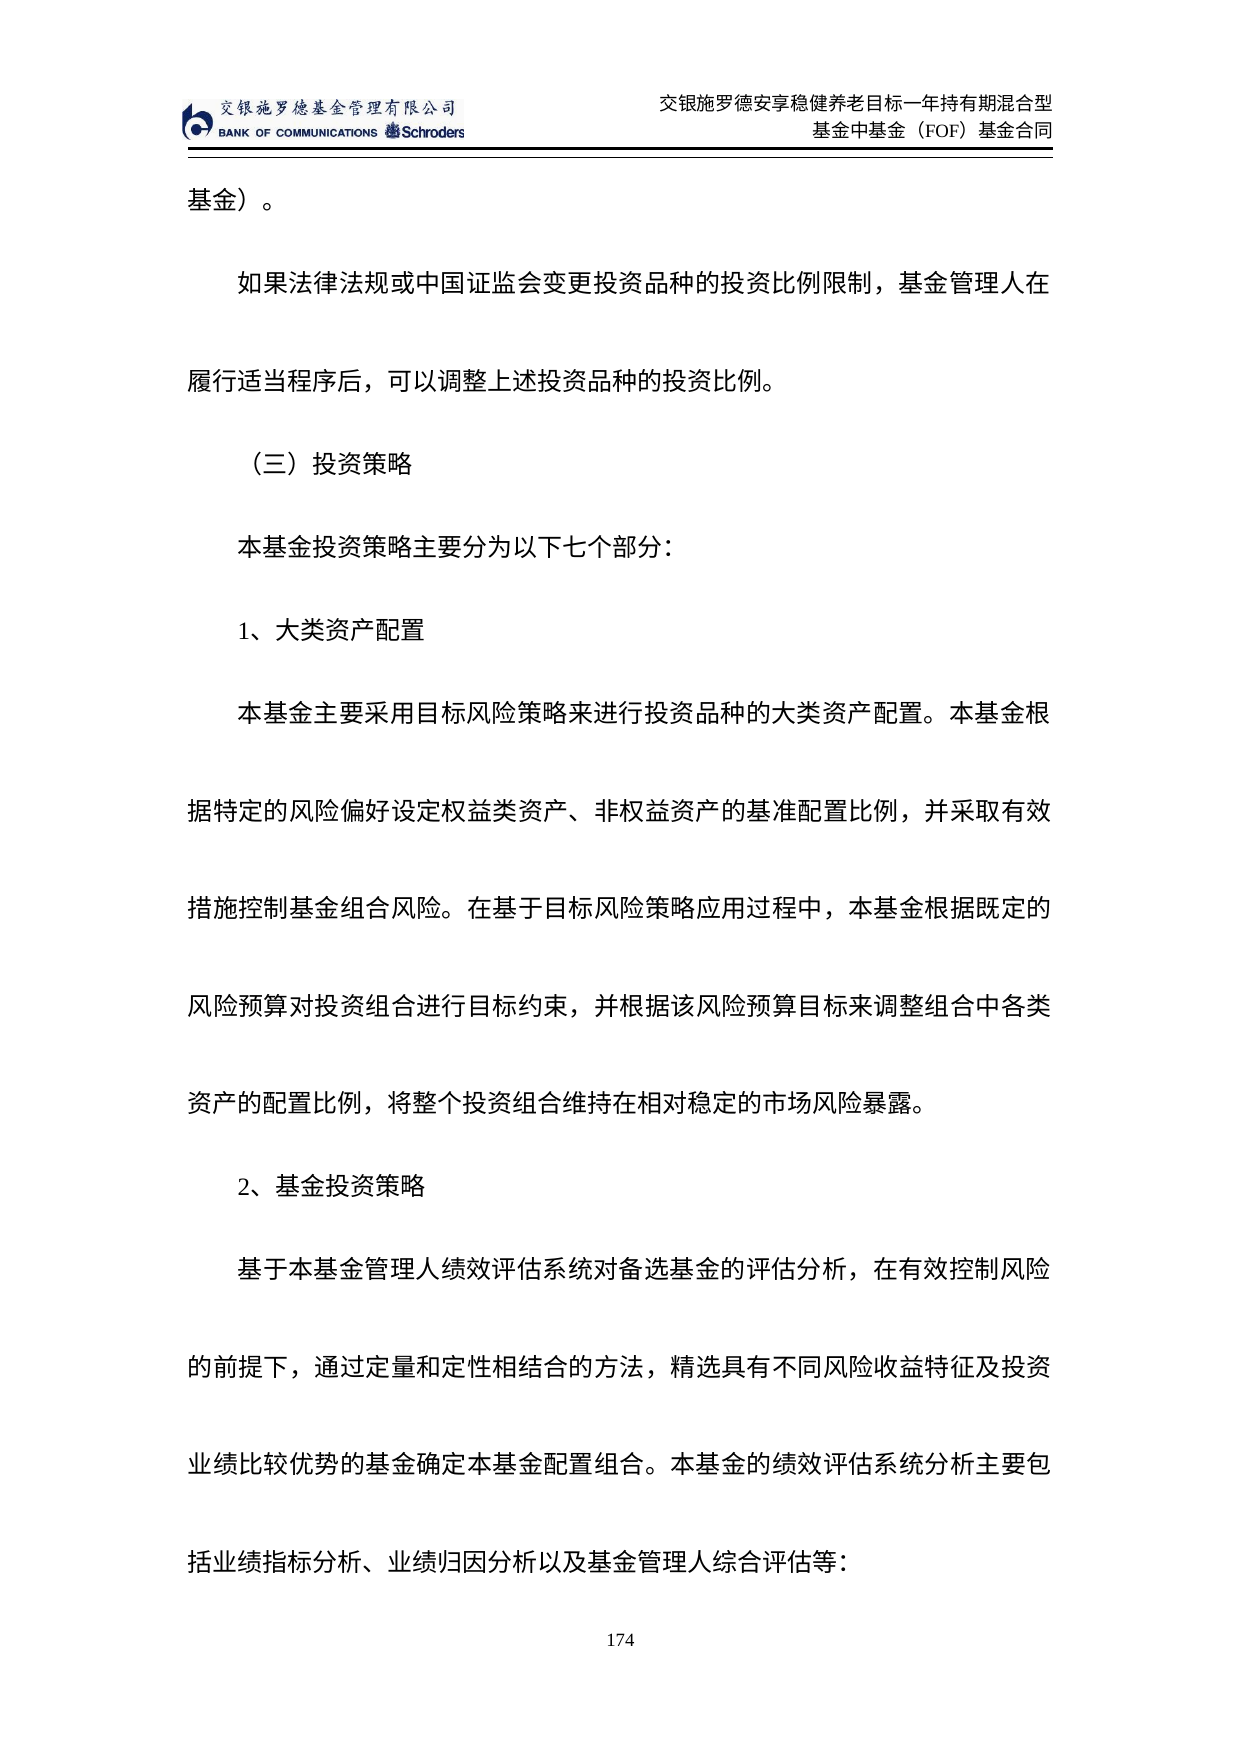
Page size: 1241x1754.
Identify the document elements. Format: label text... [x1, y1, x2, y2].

text 基于本基金管理人绩效评估系统对备选基金的评估分析，在有效控制风险的前提下，通过定量和定性相结合的方法，精选具有不同风险收益特征及投资业绩比较优势的基金确定本基金配置组合。本基金的绩效评估系统分析主要包括业绩指标分析、业绩归因分析以及基金管理人综合评估等： [187, 1235, 1053, 1593]
text 1、大类资产配置 [187, 596, 1053, 661]
text 本基金主要采用目标风险策略来进行投资品种的大类资产配置。本基金根据特定的风险偏好设定权益类资产、非权益资产的基准配置比例，并采取有效措施控制基金组合风险。在基于目标风险策略应用过程中，本基金根据既定的风险预算对投资组合进行目标约束，并根据该风险预算目标来调整组合中各类资产的配置比例，将整个投资组合维持在相对稳定的市场风险暴露。 [187, 679, 1053, 1134]
text 如果法律法规或中国证监会变更投资品种的投资比例限制，基金管理人在履行适当程序后，可以调整上述投资品种的投资比例。 [187, 249, 1053, 412]
text 本基金投资策略主要分为以下七个部分： [187, 513, 1053, 578]
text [187, 166, 1053, 231]
text （三）投资策略 [187, 430, 1053, 495]
text 2、基金投资策略 [187, 1152, 1053, 1217]
picture [182, 99, 464, 140]
